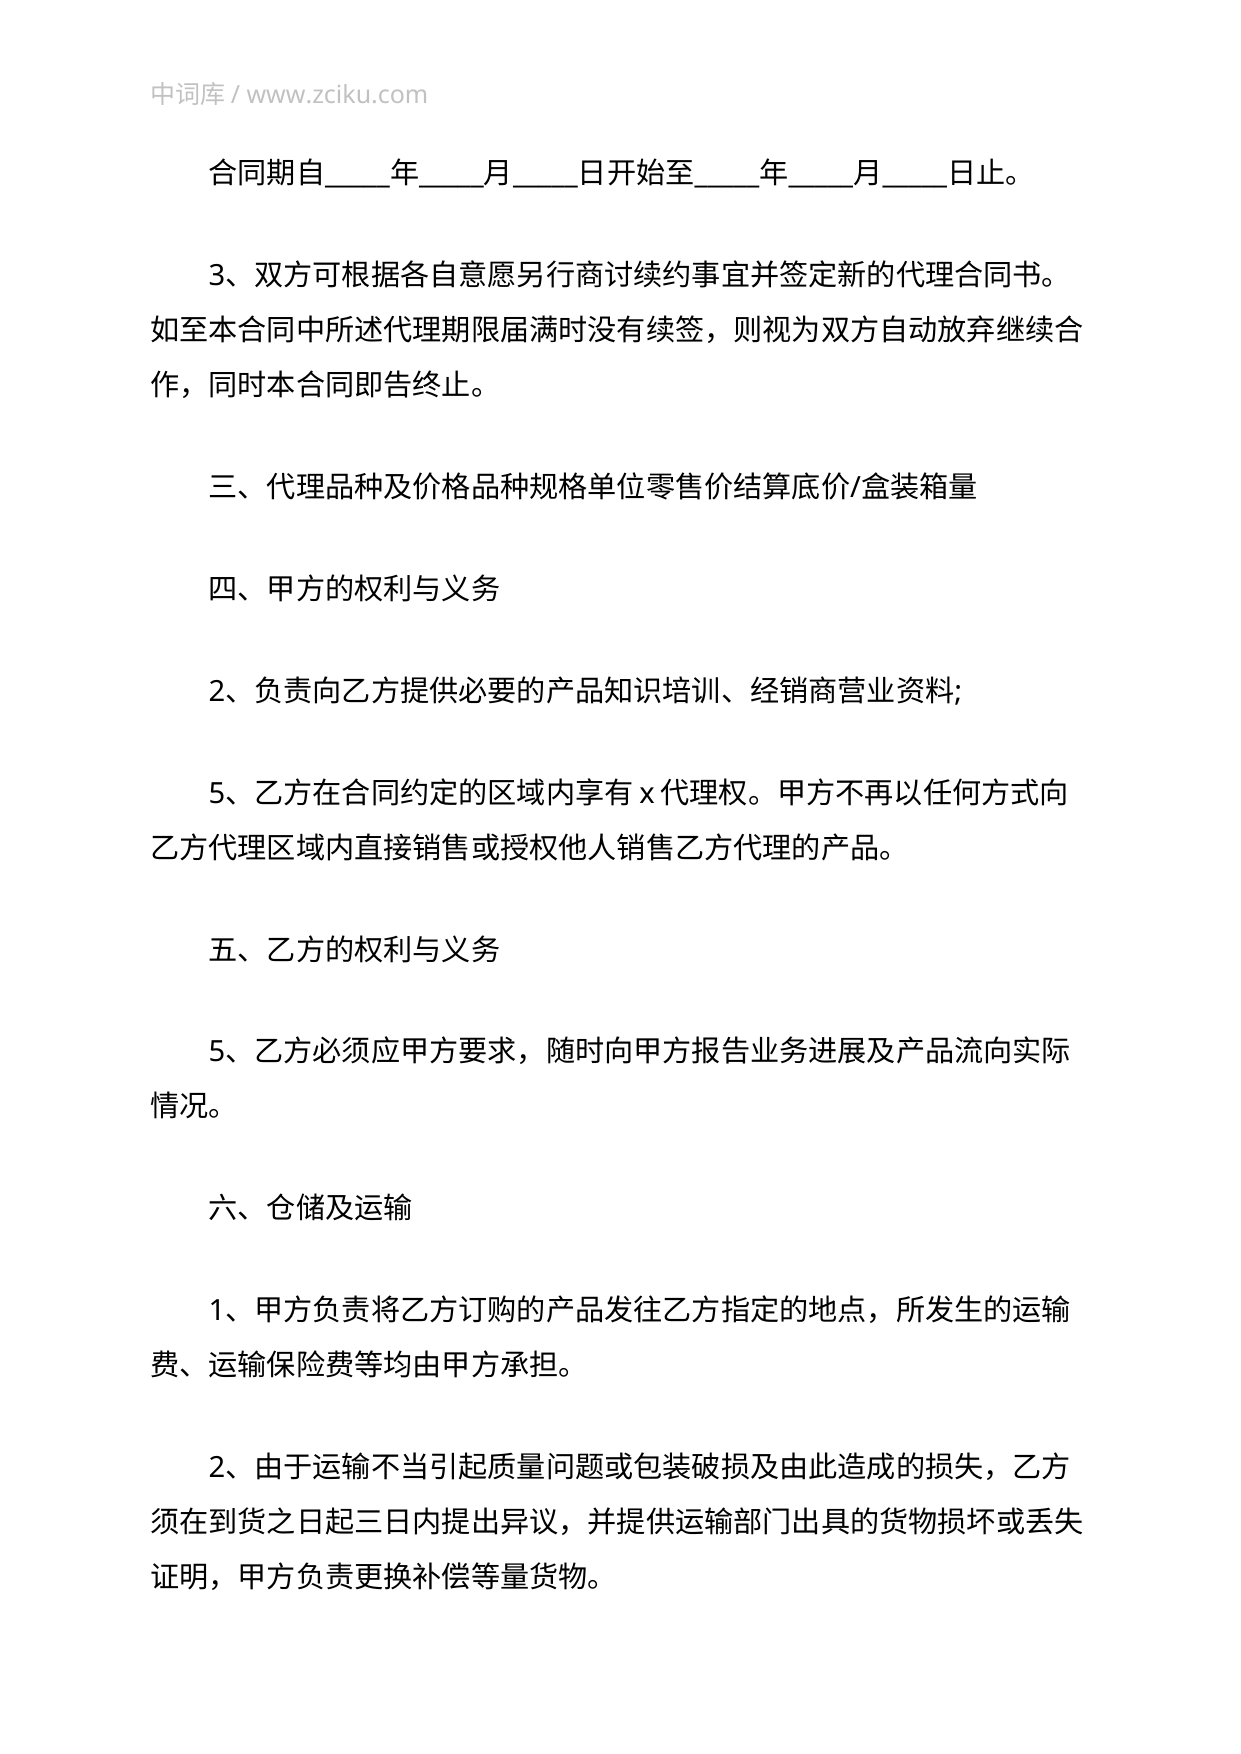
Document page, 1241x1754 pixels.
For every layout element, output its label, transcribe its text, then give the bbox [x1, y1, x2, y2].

text 3、双方可根据各自意愿另行商讨续约事宜并签定新的代理合同书。如至本合同中所述代理期限届满时没有续签，则视为双方自动放弃继续合作，同时本合同即告终止。 [150, 252, 1090, 404]
text 三、代理品种及价格品种规格单位零售价结算底价/盒装箱量 [150, 464, 1090, 506]
text 六、仓储及运输 [150, 1185, 1090, 1227]
text 五、乙方的权利与义务 [150, 926, 1090, 968]
text 四、甲方的权利与义务 [150, 566, 1090, 608]
text 1、甲方负责将乙方订购的产品发往乙方指定的地点，所发生的运输费、运输保险费等均由甲方承担。 [150, 1286, 1090, 1384]
text 2、由于运输不当引起质量问题或包装破损及由此造成的损失，乙方须在到货之日起三日内提出异议，并提供运输部门出具的货物损坏或丢失证明，甲方负责更换补偿等量货物。 [150, 1443, 1090, 1595]
text 5、乙方必须应甲方要求，随时向甲方报告业务进展及产品流向实际情况。 [150, 1028, 1090, 1125]
text 合同期自_____年_____月_____日开始至_____年_____月_____日止。 [150, 150, 1090, 192]
text 5、乙方在合同约定的区域内享有x代理权。甲方不再以任何方式向乙方代理区域内直接销售或授权他人销售乙方代理的产品。 [150, 769, 1090, 867]
text 2、负责向乙方提供必要的产品知识培训、经销商营业资料; [150, 667, 1090, 710]
